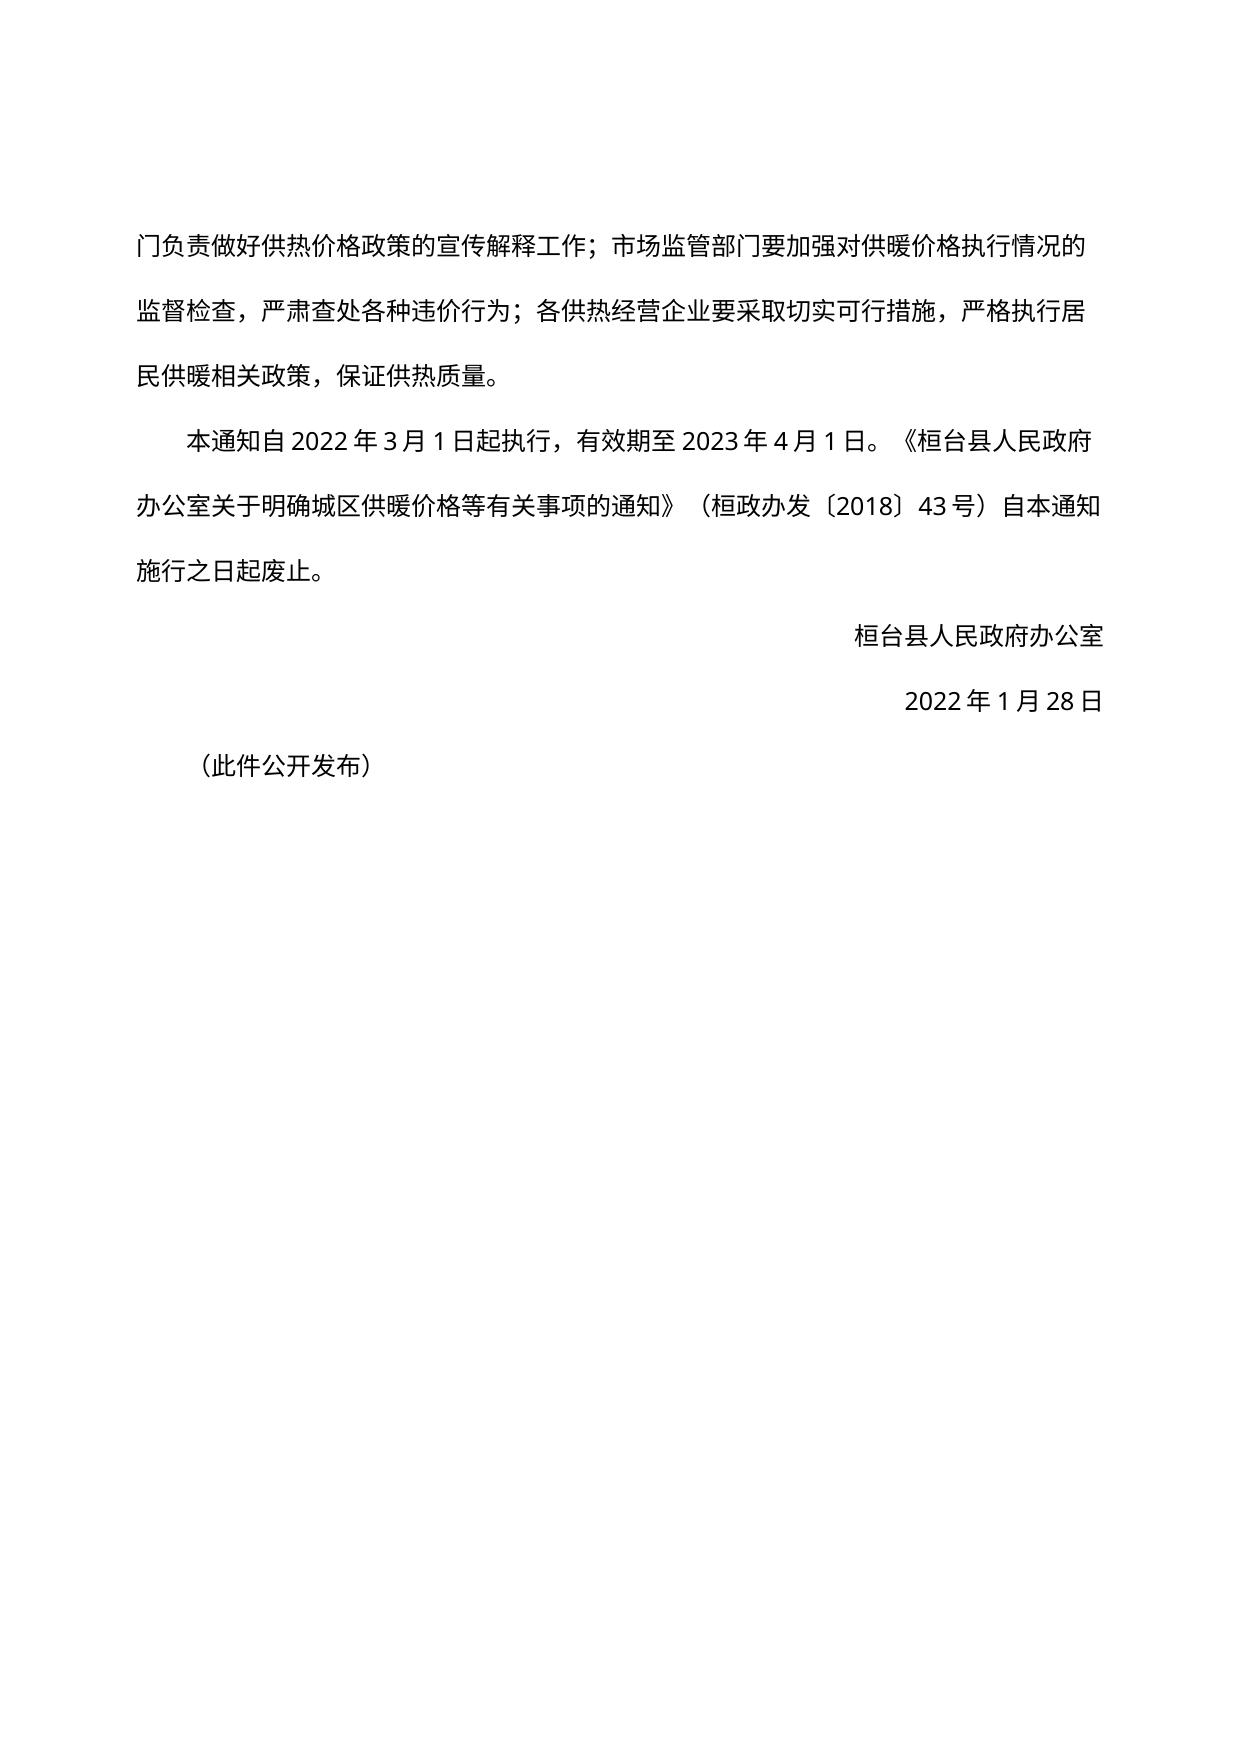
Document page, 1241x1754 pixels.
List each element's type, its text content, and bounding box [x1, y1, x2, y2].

text （此件公开发布） [136, 732, 1104, 797]
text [136, 212, 1104, 407]
text 本通知自2022年3月1日起执行，有效期至2023年4月1日。《桓台县人民政府办公室关于明确城区供暖价格等有关事项的通知》（桓政办发〔2018〕43号）自本通知施行之日起废止。 [136, 407, 1104, 602]
text 2022年1月28日 [136, 667, 1104, 732]
text 桓台县人民政府办公室 [136, 602, 1104, 667]
